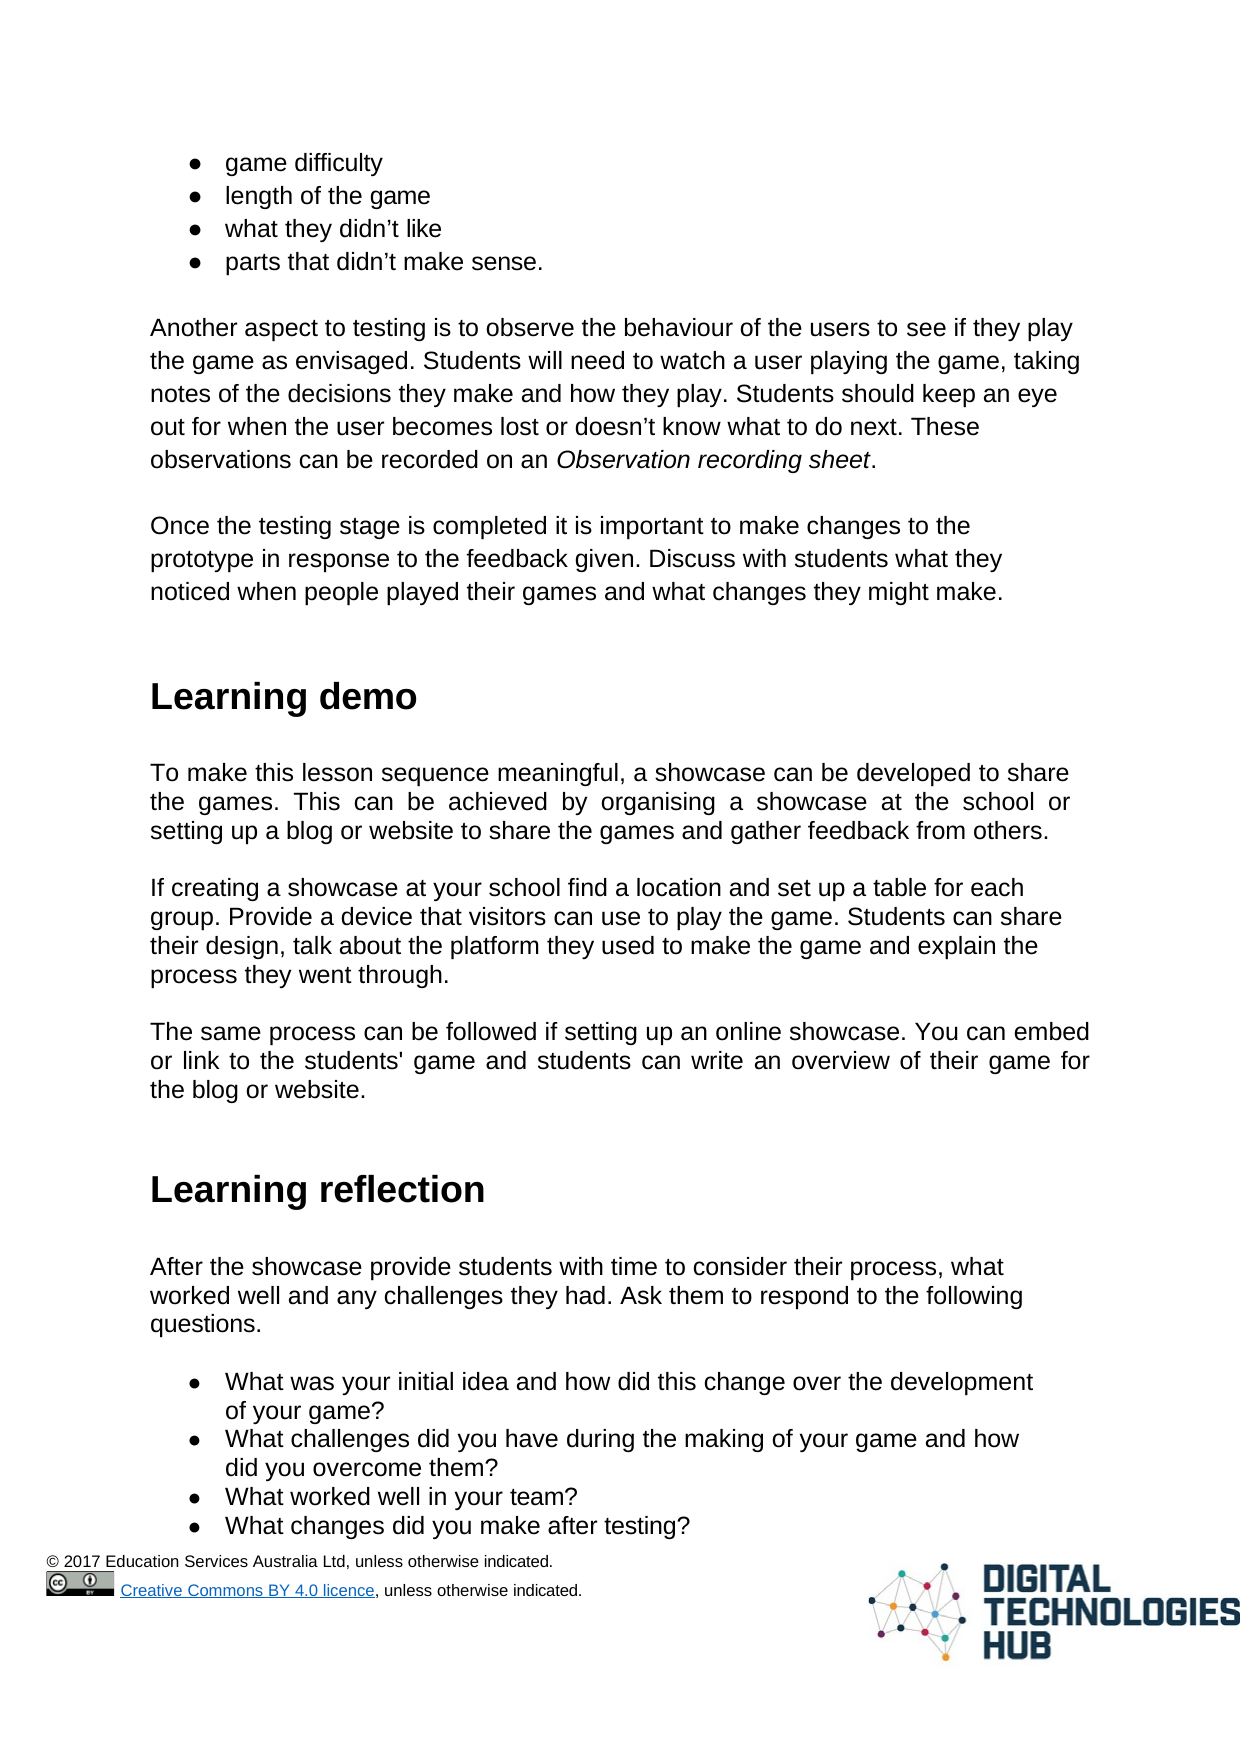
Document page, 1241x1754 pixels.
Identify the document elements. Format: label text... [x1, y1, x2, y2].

subtitle Learning demo [150, 674, 1101, 717]
text After the showcase provide students with time to consider their process, what worked well and any challenges they had. Ask them to respond to the following questions. [150, 1252, 1081, 1338]
list length of the game [187, 181, 1101, 209]
picture [868, 1562, 1241, 1668]
list What challenges did you have during the making of your game and how did you overcome them? [187, 1424, 1059, 1482]
subtitle Learning reflection [150, 1167, 1101, 1211]
text Another aspect to testing is to observe the behaviour of the users to see if they play the game as envisaged. Students will need to watch a user playing the game, taking notes of the decisions they make and how they play. Students should keep an eye out for when the user becomes lost or doesn’t know what to do next. These observations can be recorded on an Observation recording sheet. [150, 313, 1081, 474]
picture [46, 1571, 115, 1596]
list what they didn’t like [187, 214, 1101, 243]
text To make this lesson sequence meaningful, a showcase can be developed to share the games. This can be achieved by organising a showcase at the school or setting up a blog or website to share the games and gather feedback from others. [150, 758, 1071, 845]
text If creating a showcase at your school find a location and set up a table for each group. Provide a device that visitors can use to play the game. Students can share their design, talk about the platform they used to make the game and explain the process they went through. [150, 873, 1081, 988]
text The same process can be followed if setting up an online showcase. You can embed or link to the students' game and students can write an overview of their game for the blog or website. [150, 1017, 1090, 1103]
list parts that didn’t make sense. [187, 247, 1101, 276]
list What worked well in your team? [187, 1482, 1101, 1511]
text Once the testing stage is completed it is important to make changes to the prototype in response to the feedback given. Discuss with students what they noticed when people played their games and what changes they might make. [150, 511, 1081, 606]
list What was your initial idea and how did this change over the development of your game? [187, 1367, 1061, 1424]
list What changes did you make after testing? [187, 1511, 1101, 1539]
list game difficulty [187, 148, 1101, 177]
